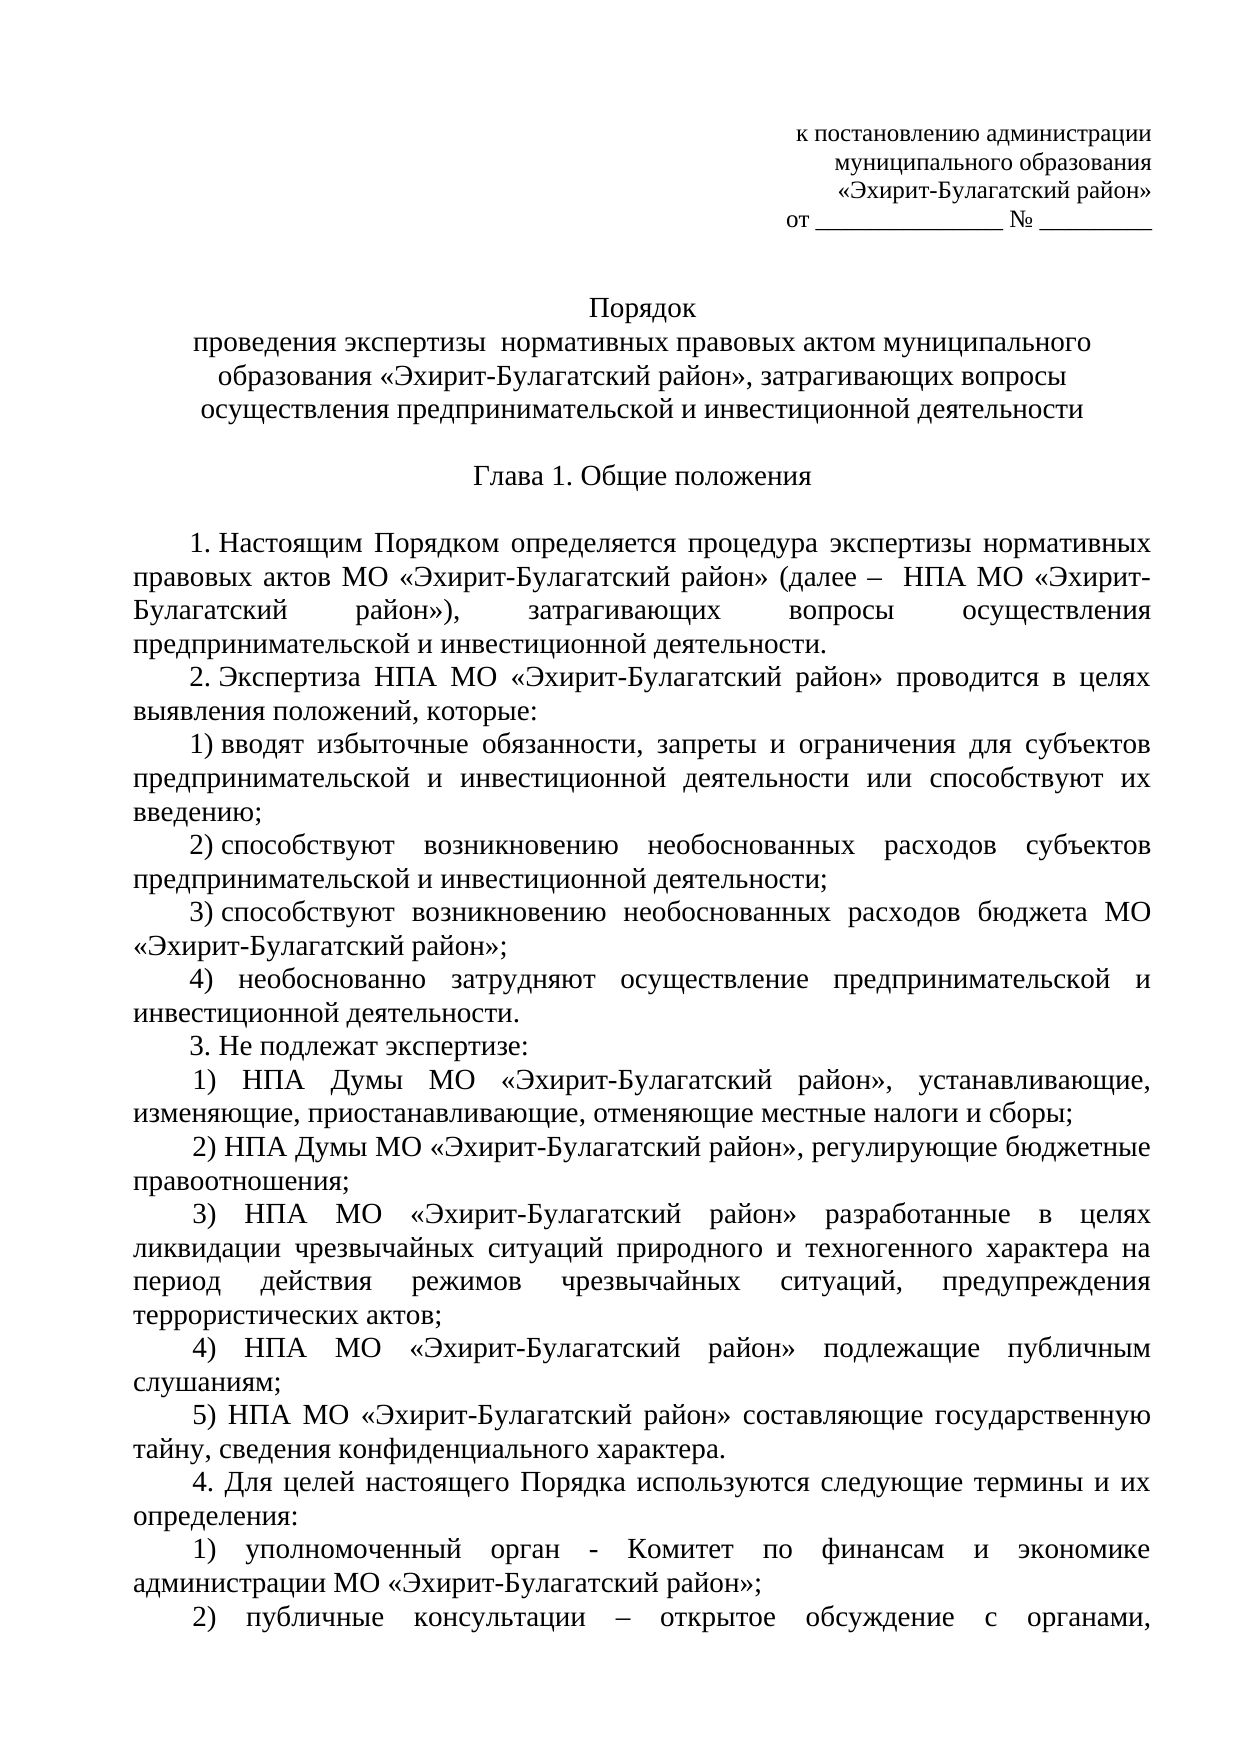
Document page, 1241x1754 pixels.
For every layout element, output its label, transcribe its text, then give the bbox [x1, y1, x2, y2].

text 1) уполномоченный орган - Комитет по финансам и экономике администрации МО «Эхирит-Булагатский район»; [133, 1532, 1152, 1599]
text 1) вводят избыточные обязанности, запреты и ограничения для субъектов предпринимательской и инвестиционной деятельности или способствуют их введению; [133, 727, 1152, 827]
text 4) необоснованно затрудняют осуществление предпринимательской и инвестиционной деятельности. [133, 961, 1152, 1028]
text 4) НПА МО «Эхирит-Булагатский район» подлежащие публичным слушаниям; [133, 1330, 1152, 1397]
text к постановлению администрации муниципального образования [133, 118, 1152, 176]
text 2) НПА Думы МО «Эхирит-Булагатский район», регулирующие бюджетные правоотношения; [133, 1129, 1152, 1196]
text «Эхирит-Булагатский район» [133, 176, 1152, 204]
text 3) способствуют возникновению необоснованных расходов бюджета МО «Эхирит-Булагатский район»; [133, 894, 1152, 961]
text 3. Не подлежат экспертизе: [133, 1028, 1152, 1062]
text 1. Настоящим Порядком определяется процедура экспертизы нормативных правовых актов МО «Эхирит-Булагатский район» (далее – НПА МО «Эхирит-Булагатский район»), затрагивающих вопросы осуществления предпринимательской и инвестиционной деятельности. [133, 525, 1152, 659]
text проведения экспертизы нормативных правовых актом муниципального образования «Эхирит-Булагатский район», затрагивающих вопросы осуществления предпринимательской и инвестиционной деятельности [133, 324, 1152, 425]
text 2) способствуют возникновению необоснованных расходов субъектов предпринимательской и инвестиционной деятельности; [133, 827, 1152, 894]
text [133, 1599, 1152, 1632]
text Глава 1. Общие положения [133, 458, 1152, 492]
text 3) НПА МО «Эхирит-Булагатский район» разработанные в целях ликвидации чрезвычайных ситуаций природного и техногенного характера на период действия режимов чрезвычайных ситуаций, предупреждения террористических актов; [133, 1196, 1152, 1330]
text от _______________ № _________ [133, 204, 1152, 233]
text 2. Экспертиза НПА МО «Эхирит-Булагатский район» проводится в целях выявления положений, которые: [133, 659, 1152, 727]
text 5) НПА МО «Эхирит-Булагатский район» составляющие государственную тайну, сведения конфиденциального характера. [133, 1397, 1152, 1464]
text 4. Для целей настоящего Порядка используются следующие термины и их определения: [133, 1464, 1152, 1532]
text 1) НПА Думы МО «Эхирит-Булагатский район», устанавливающие, изменяющие, приостанавливающие, отменяющие местные налоги и сборы; [133, 1062, 1152, 1129]
text Порядок [133, 291, 1152, 324]
